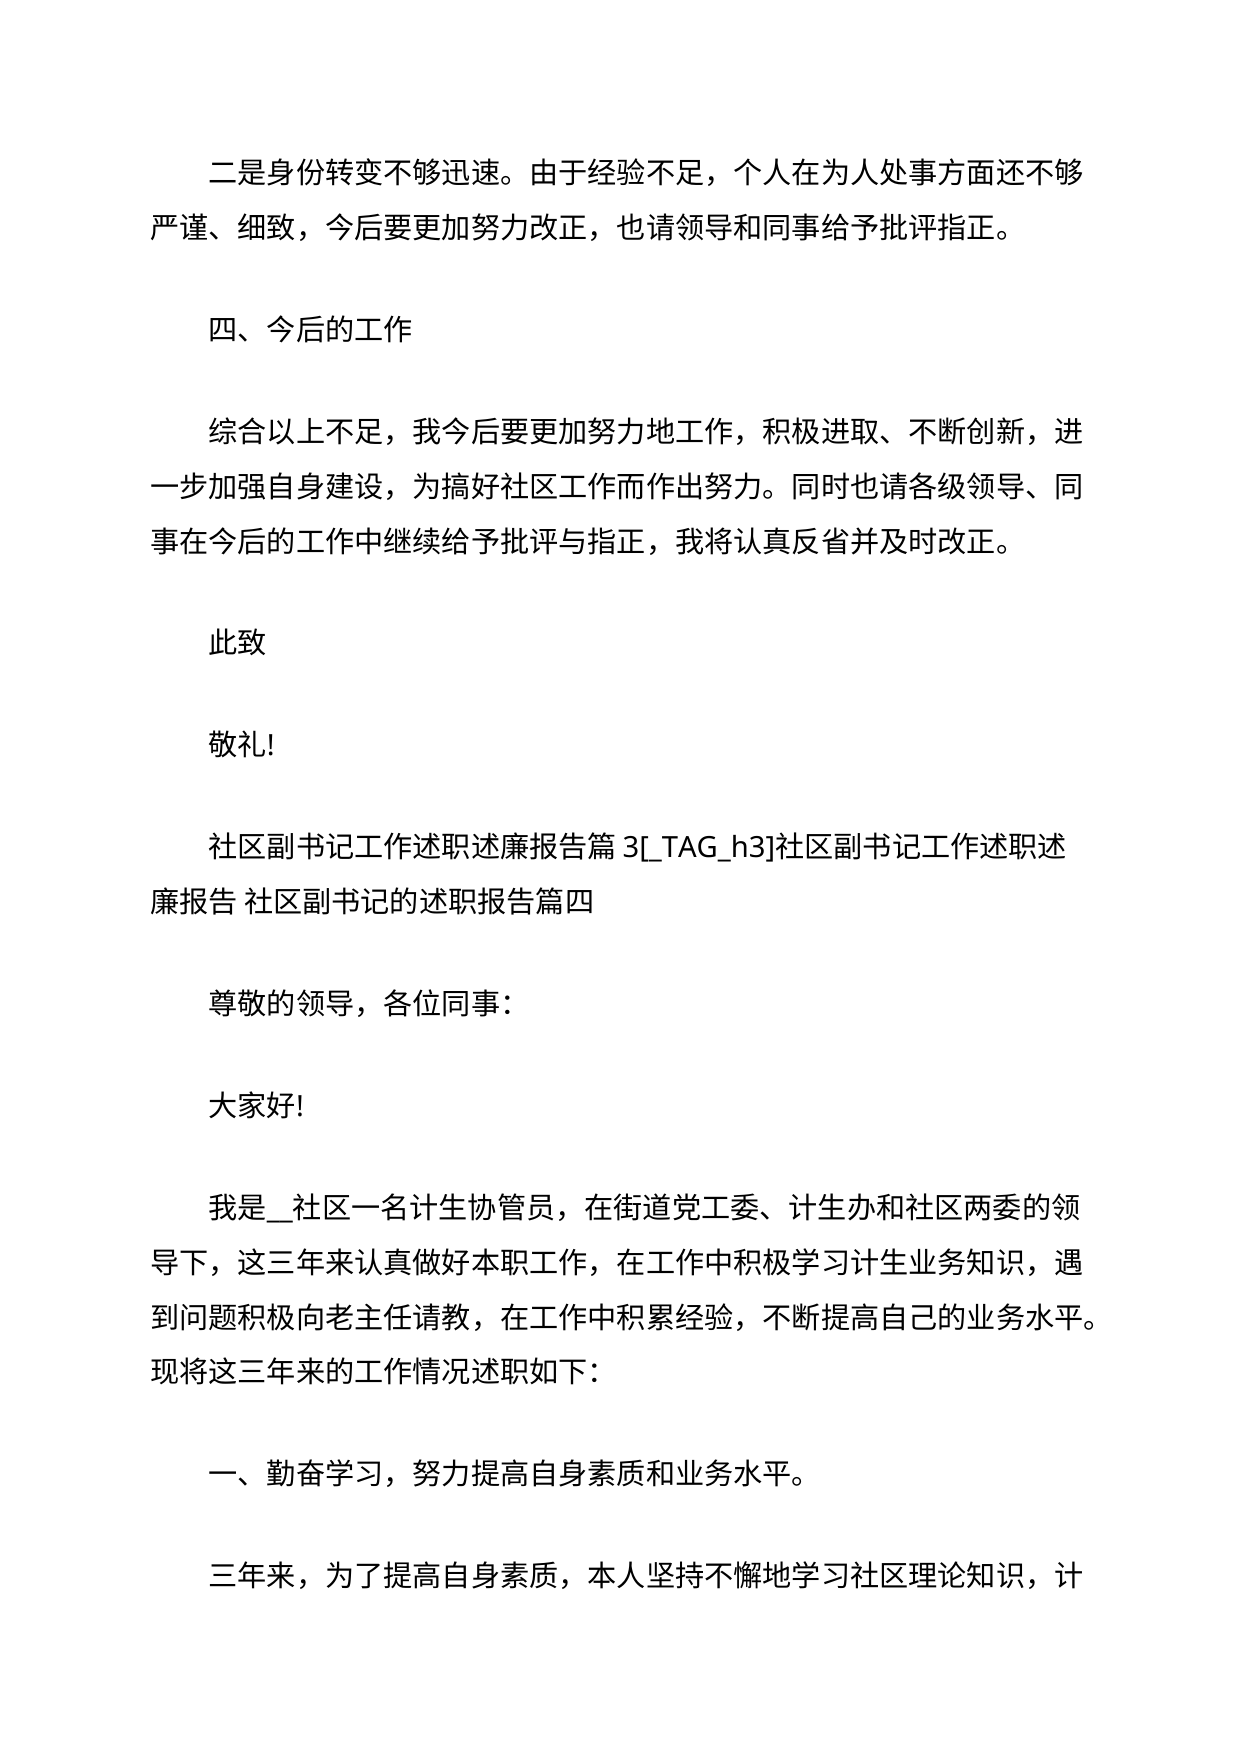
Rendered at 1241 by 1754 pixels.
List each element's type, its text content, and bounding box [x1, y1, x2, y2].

text 一、勤奋学习，努力提高自身素质和业务水平。 [150, 1451, 1090, 1493]
text 敬礼! [150, 722, 1090, 764]
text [150, 1553, 1090, 1595]
text 我是__社区一名计生协管员，在街道党工委、计生办和社区两委的领导下，这三年来认真做好本职工作，在工作中积极学习计生业务知识，遇到问题积极向老主任请教，在工作中积累经验，不断提高自己的业务水平。现将这三年来的工作情况述职如下： [150, 1184, 1090, 1391]
text 大家好! [150, 1082, 1090, 1125]
text 社区副书记工作述职述廉报告篇3[_TAG_h3]社区副书记工作述职述廉报告 社区副书记的述职报告篇四 [150, 824, 1090, 921]
text 尊敬的领导，各位同事： [150, 981, 1090, 1023]
text 四、今后的工作 [150, 307, 1090, 349]
text 此致 [150, 620, 1090, 662]
text 综合以上不足，我今后要更加努力地工作，积极进取、不断创新，进一步加强自身建设，为搞好社区工作而作出努力。同时也请各级领导、同事在今后的工作中继续给予批评与指正，我将认真反省并及时改正。 [150, 408, 1090, 561]
text 二是身份转变不够迅速。由于经验不足，个人在为人处事方面还不够严谨、细致，今后要更加努力改正，也请领导和同事给予批评指正。 [150, 150, 1090, 247]
